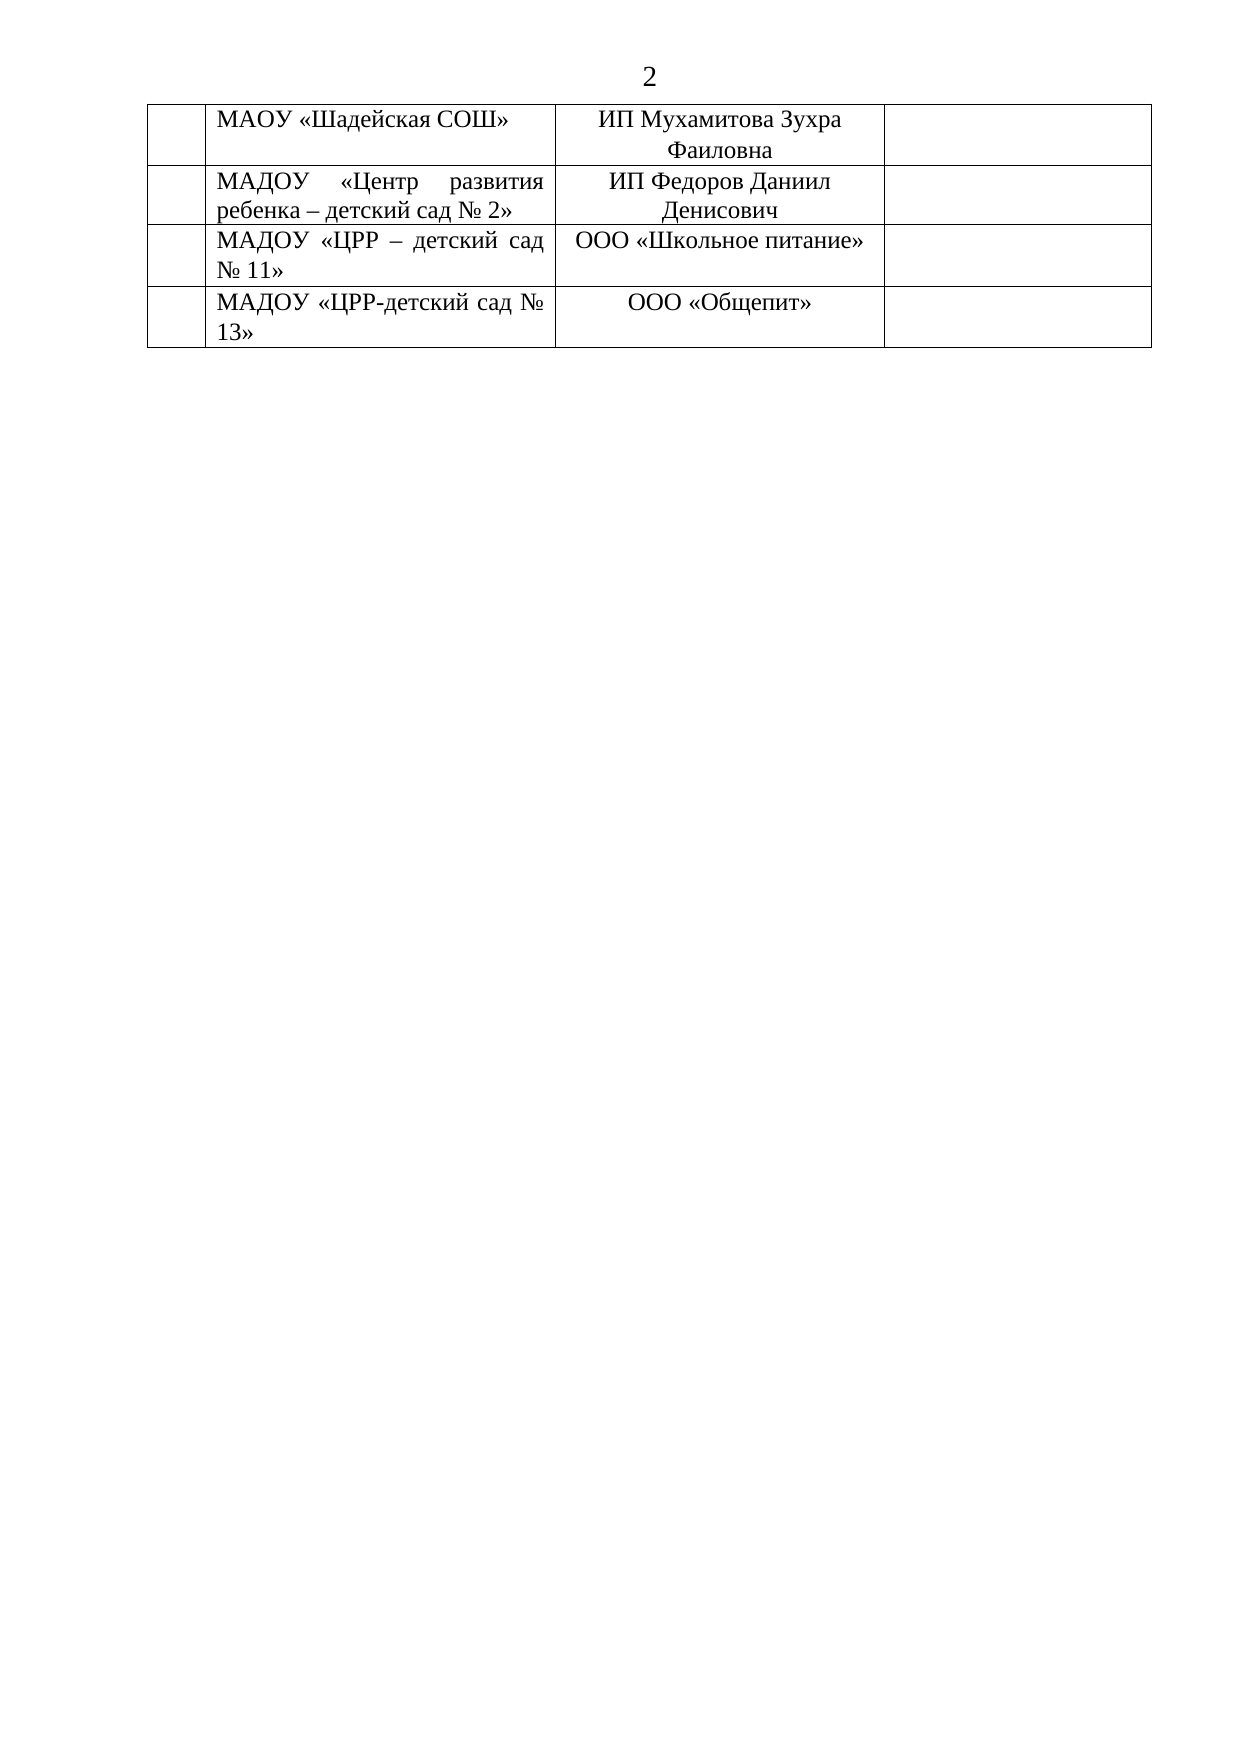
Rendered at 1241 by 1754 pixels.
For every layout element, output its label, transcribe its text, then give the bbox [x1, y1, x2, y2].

table_cell МАДОУ «ЦРР – детский сад № 11» [206, 225, 555, 286]
table_cell [148, 166, 205, 224]
table_cell [885, 225, 1151, 286]
table_cell [148, 225, 205, 286]
table_cell МАДОУ «ЦРР-детский сад № 13» [206, 287, 555, 347]
table_cell ИП Мухамитова Зухра Фаиловна [556, 105, 884, 165]
table_cell [885, 105, 1151, 165]
table_cell ООО «Общепит» [556, 287, 884, 347]
table_cell [885, 166, 1151, 224]
table_cell ООО «Школьное питание» [556, 225, 884, 286]
table_cell ИП Федоров Даниил Денисович [556, 166, 884, 224]
table_cell МАДОУ «Центр развития ребенка – детский сад № 2» [206, 166, 555, 224]
table_cell МАОУ «Шадейская СОШ» [206, 105, 555, 165]
table_cell [148, 287, 205, 347]
table_cell [885, 287, 1151, 347]
table_cell [148, 105, 205, 165]
